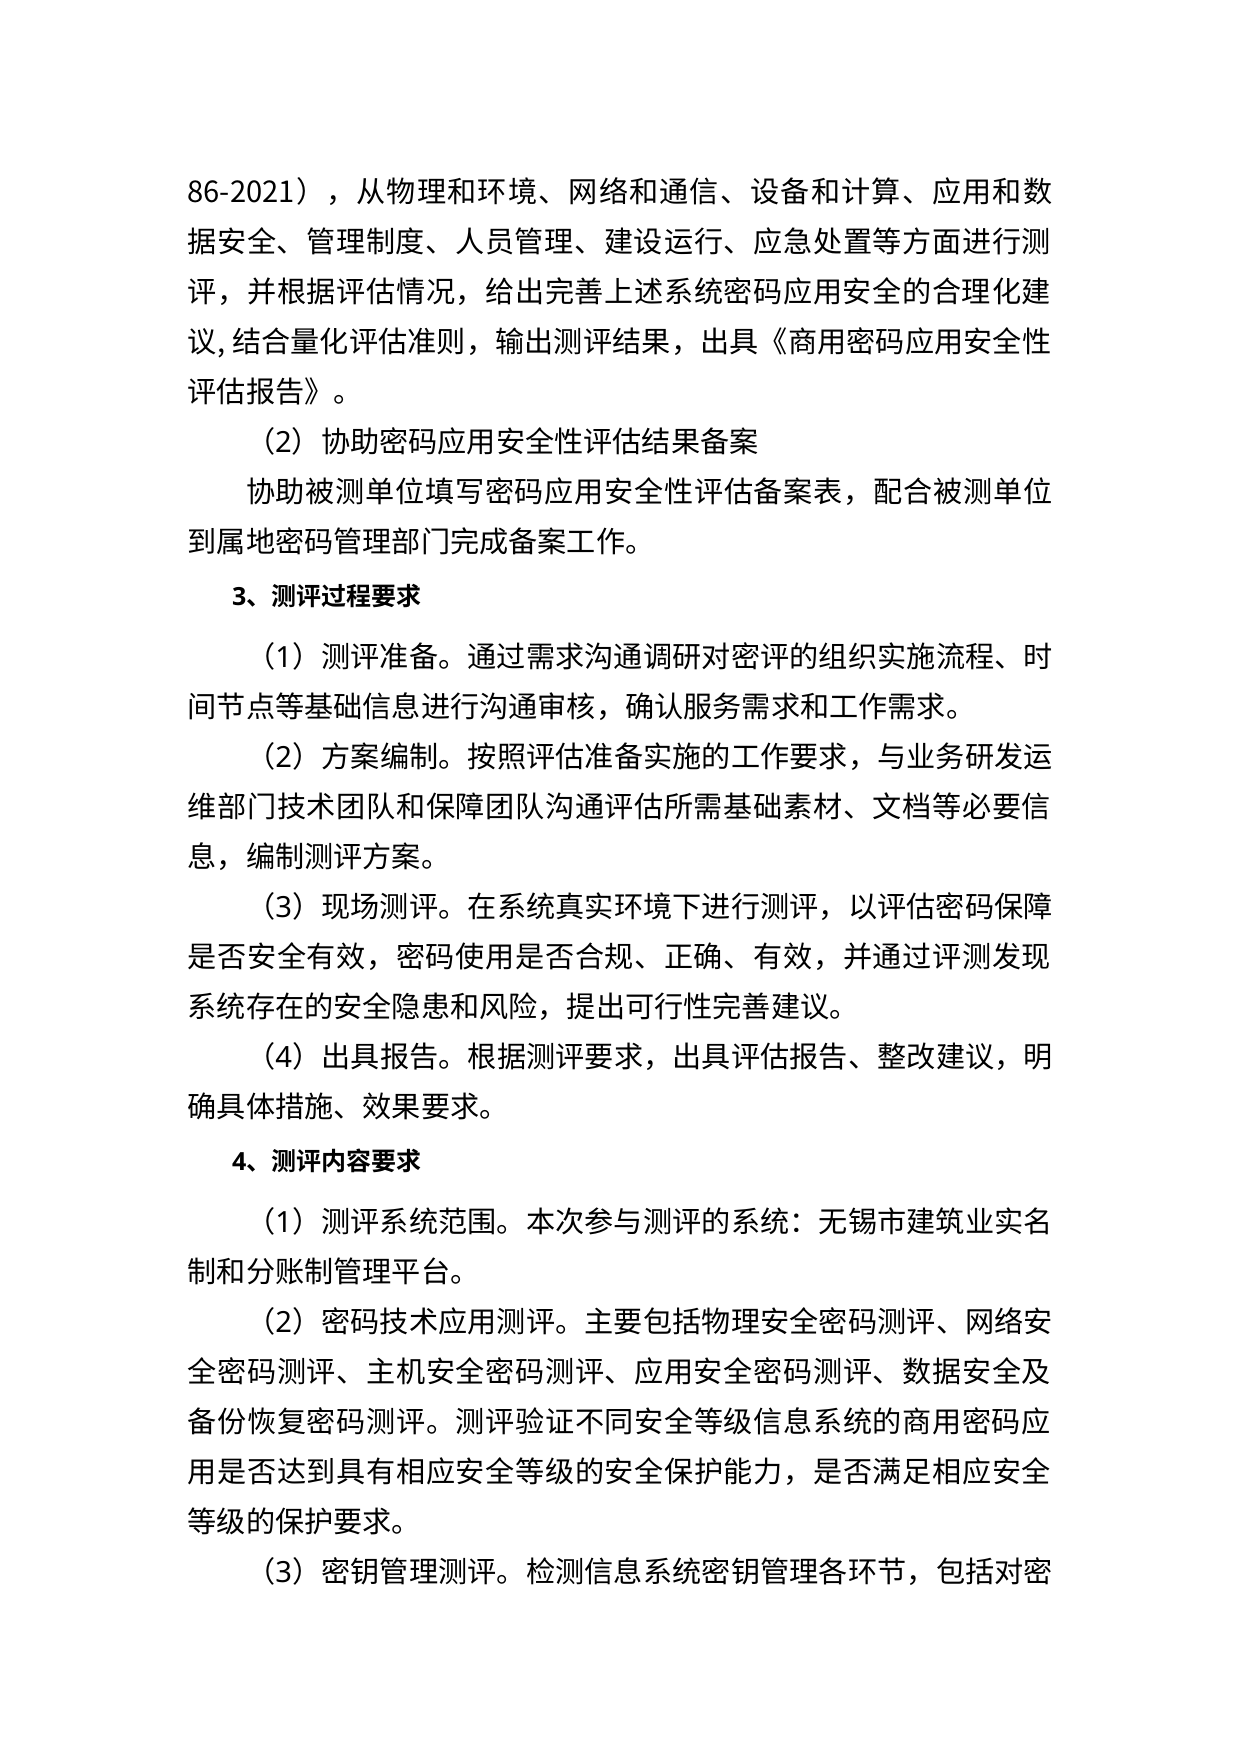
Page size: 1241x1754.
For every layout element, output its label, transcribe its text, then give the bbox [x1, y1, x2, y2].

text （2）方案编制。按照评估准备实施的工作要求，与业务研发运维部门技术团队和保障团队沟通评估所需基础素材、文档等必要信息，编制测评方案。 [187, 727, 1053, 877]
text （2）密码技术应用测评。主要包括物理安全密码测评、网络安全密码测评、主机安全密码测评、应用安全密码测评、数据安全及备份恢复密码测评。测评验证不同安全等级信息系统的商用密码应用是否达到具有相应安全等级的安全保护能力，是否满足相应安全等级的保护要求。 [187, 1292, 1053, 1542]
text （3）现场测评。在系统真实环境下进行测评，以评估密码保障是否安全有效，密码使用是否合规、正确、有效，并通过评测发现系统存在的安全隐患和风险，提出可行性完善建议。 [187, 877, 1053, 1027]
text 协助被测单位填写密码应用安全性评估备案表，配合被测单位到属地密码管理部门完成备案工作。 [187, 462, 1053, 562]
text （1）测评系统范围。本次参与测评的系统：无锡市建筑业实名制和分账制管理平台。 [187, 1192, 1053, 1292]
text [187, 1542, 1053, 1592]
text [187, 162, 1053, 412]
text （1）测评准备。通过需求沟通调研对密评的组织实施流程、时间节点等基础信息进行沟通审核，确认服务需求和工作需求。 [187, 627, 1053, 727]
text 4、测评内容要求 [187, 1127, 1053, 1192]
text 3、测评过程要求 [187, 562, 1053, 627]
text （4）出具报告。根据测评要求，出具评估报告、整改建议，明确具体措施、效果要求。 [187, 1027, 1053, 1127]
text （2）协助密码应用安全性评估结果备案 [187, 412, 1053, 462]
